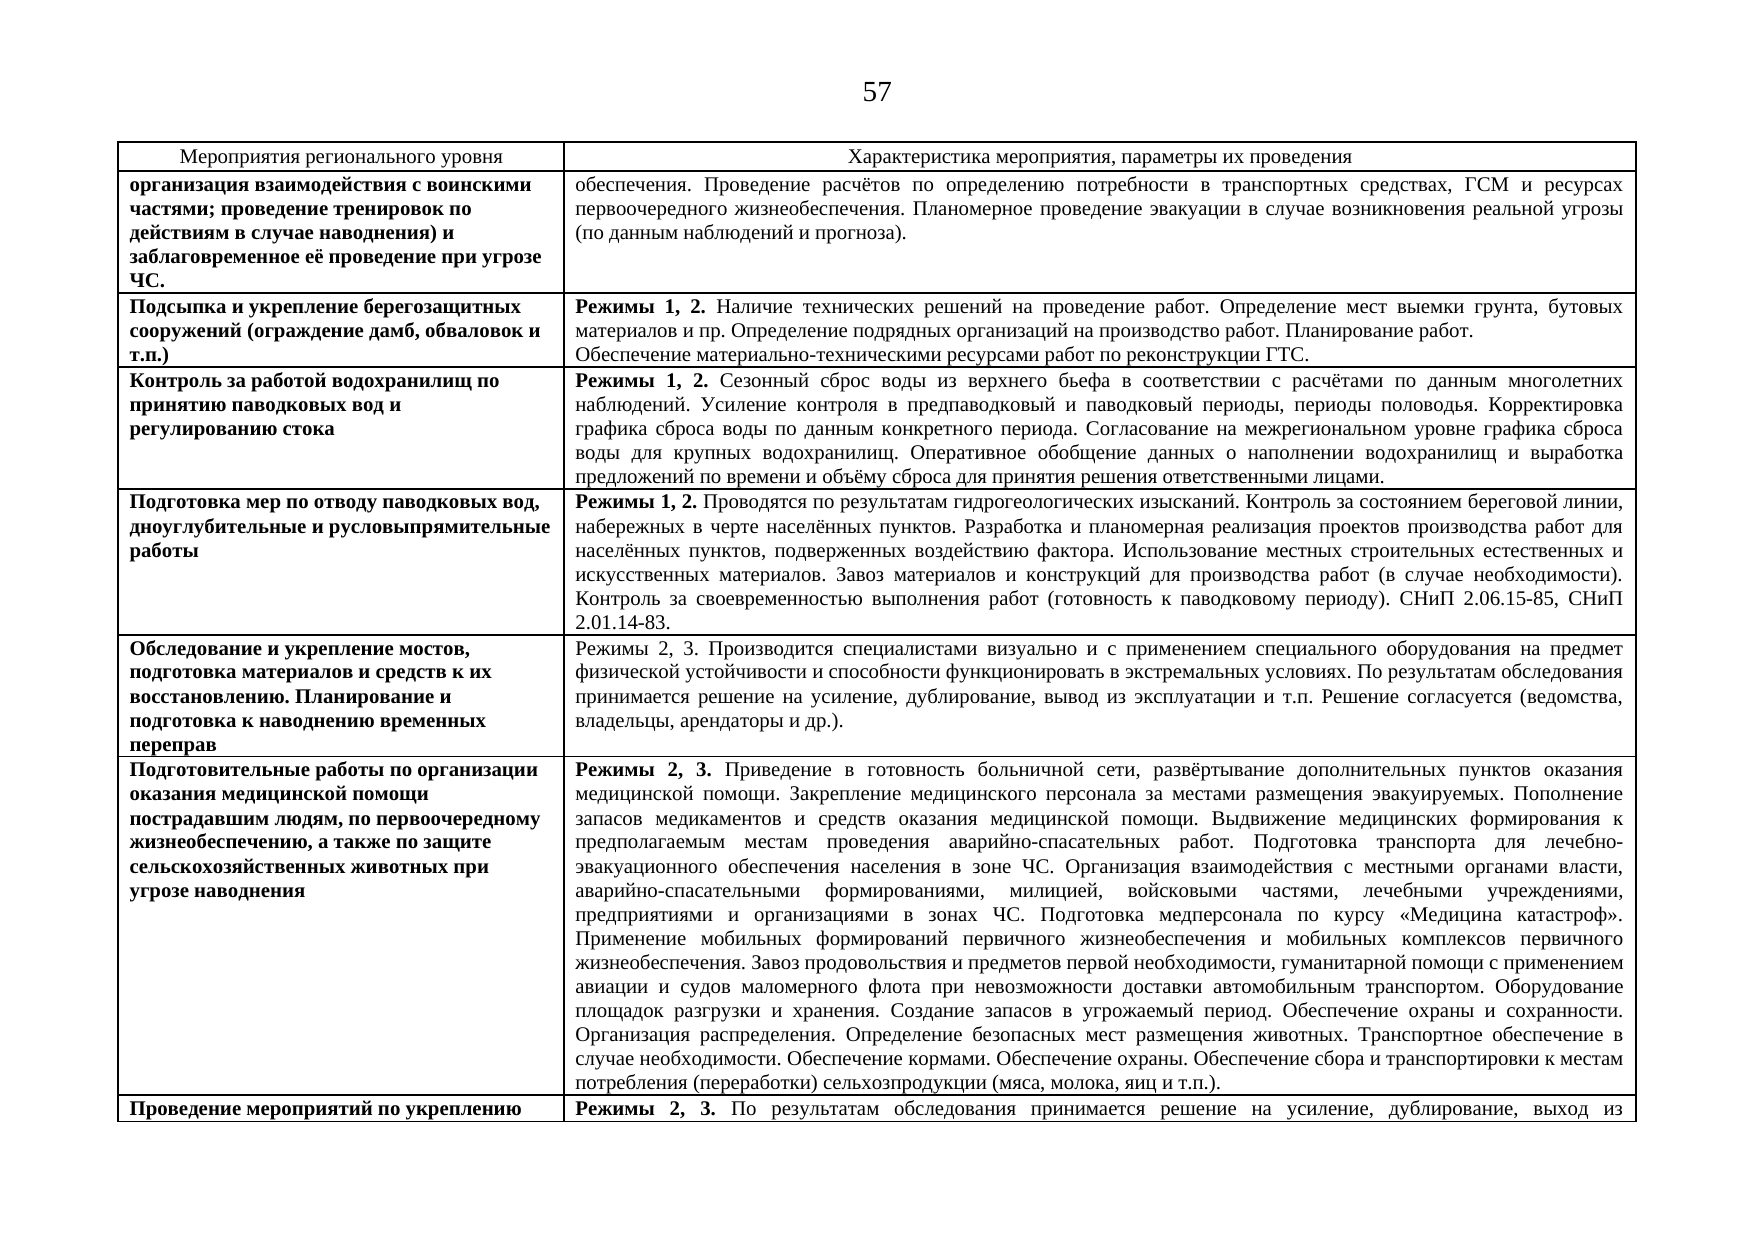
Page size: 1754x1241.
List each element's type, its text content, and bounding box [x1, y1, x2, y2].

table_cell Контроль за работой водохранилищ по принятию паводковых вод и регулированию стока [119, 368, 563, 488]
table_cell Подготовительные работы по организации оказания медицинской помощи пострадавшим людям, по первоочередному жизнеобеспечению, а также по защите сельскохозяйственных животных при угрозе наводнения [119, 757, 563, 1094]
table_cell Режимы 1, 2. Наличие технических решений на проведение работ. Определение мест выемки грунта, бутовых материалов и пр. Определение подрядных организаций на производство работ. Планирование работ. Обеспечение материально-техническими ресурсами работ по реконструкции ГТС. [565, 294, 1635, 366]
table_cell Режимы 2, 3. Приведение в готовность больничной сети, развёртывание дополнительных пунктов оказания медицинской помощи. Закрепление медицинского персонала за местами размещения эвакуируемых. Пополнение запасов медикаментов и средств оказания медицинской помощи. Выдвижение медицинских формирования к предполагаемым местам проведения аварийно-спасательных работ. Подготовка транспорта для лечебно-эвакуационного обеспечения населения в зоне ЧС. Организация взаимодействия с местными органами власти, аварийно-спасательными формированиями, милицией, войсковыми частями, лечебными учреждениями, предприятиями и организациями в зонах ЧС. Подготовка медперсонала по курсу «Медицина катастроф». Применение мобильных формирований первичного жизнеобеспечения и мобильных комплексов первичного жизнеобеспечения. Завоз продовольствия и предметов первой необходимости, гуманитарной помощи с применением авиации и судов маломерного флота при невозможности доставки автомобильным транспортом. Оборудование площадок разгрузки и хранения. Создание запасов в угрожаемый период. Обеспечение охраны и сохранности. Организация распределения. Определение безопасных мест размещения животных. Транспортное обеспечение в случае необходимости. Обеспечение кормами. Обеспечение охраны. Обеспечение сбора и транспортировки к местам потребления (переработки) сельхозпродукции (мяса, молока, яиц и т.п.). [565, 757, 1635, 1094]
table_cell Режимы 2, 3. Производится специалистами визуально и с применением специального оборудования на предмет физической устойчивости и способности функционировать в экстремальных условиях. По результатам обследования принимается решение на усиление, дублирование, вывод из эксплуатации и т.п. Решение согласуется (ведомства, владельцы, арендаторы и др.). [565, 636, 1635, 756]
table_cell Подготовка мер по отводу паводковых вод, дноуглубительные и русловыпрямительные работы [119, 490, 563, 634]
table_cell Обследование и укрепление мостов, подготовка материалов и средств к их восстановлению. Планирование и подготовка к наводнению временных переправ [119, 636, 563, 756]
table_cell Режимы 1, 2. Сезонный сброс воды из верхнего бьефа в соответствии с расчётами по данным многолетних наблюдений. Усиление контроля в предпаводковый и паводковый периоды, периоды половодья. Корректировка графика сброса воды по данным конкретного периода. Согласование на межрегиональном уровне графика сброса воды для крупных водохранилищ. Оперативное обобщение данных о наполнении водохранилищ и выработка предложений по времени и объёму сброса для принятия решения ответственными лицами. [565, 368, 1635, 488]
table_header Мероприятия регионального уровня [119, 143, 563, 170]
table_cell Режимы 1, 2. Проводятся по результатам гидрогеологических изысканий. Контроль за состоянием береговой линии, набережных в черте населённых пунктов. Разработка и планомерная реализация проектов производства работ для населённых пунктов, подверженных воздействию фактора. Использование местных строительных естественных и искусственных материалов. Завоз материалов и конструкций для производства работ (в случае необходимости). Контроль за своевременностью выполнения работ (готовность к паводковому периоду). СНиП 2.06.15-85, СНиП 2.01.14-83. [565, 490, 1635, 634]
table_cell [119, 172, 563, 292]
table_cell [565, 172, 1635, 292]
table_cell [565, 1096, 1635, 1121]
table_header Характеристика мероприятия, параметры их проведения [565, 143, 1635, 170]
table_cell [119, 1096, 563, 1121]
table_cell Подсыпка и укрепление берегозащитных сооружений (ограждение дамб, обваловок и т.п.) [119, 294, 563, 366]
